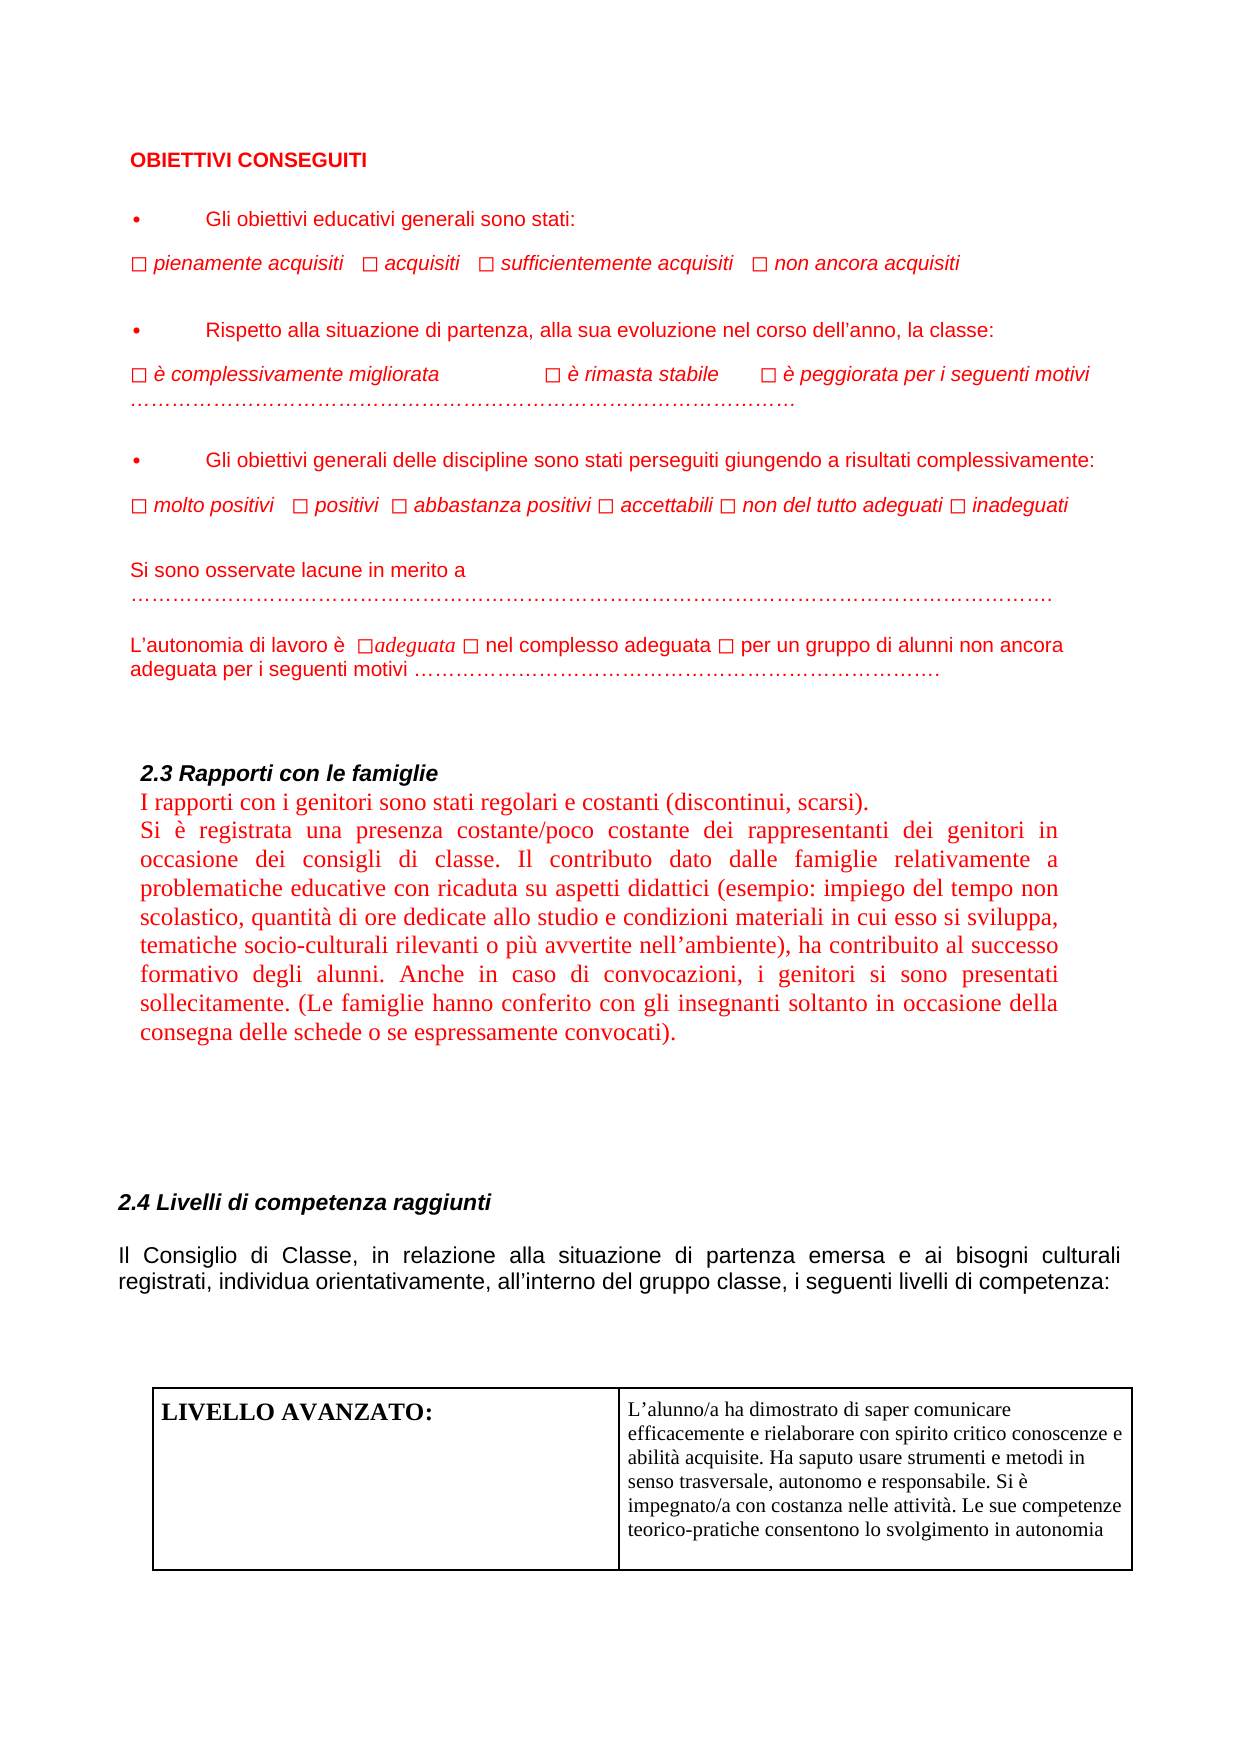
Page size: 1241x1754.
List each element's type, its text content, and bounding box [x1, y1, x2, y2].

text Si sono osservate lacune in merito a ……………………………………………………………………………………………………………………. [130, 558, 1122, 606]
text ◻ molto positivi ◻ positivi ◻ abbastanza positivi ◻ accettabili ◻ non del tutto adeguati ◻ inadeguati [130, 492, 1122, 517]
text ∙ Rispetto alla situazione di partenza, alla sua evoluzione nel corso dell’anno, la classe: [130, 307, 1122, 349]
text ∙ Gli obiettivi generali delle discipline sono stati perseguiti giungendo a risultati complessivamente: [130, 437, 1122, 480]
text I rapporti con i genitori sono stati regolari e costanti (discontinui, scarsi). [140, 787, 1122, 815]
text ◻ pienamente acquisiti ◻ acquisiti ◻ sufficientemente acquisiti ◻ non ancora acquisiti [130, 250, 1122, 275]
text L’autonomia di lavoro è ◻adeguata ◻ nel complesso adeguata ◻ per un gruppo di alunni non ancora adeguata per i seguenti motivi …………………………………………………………………. [130, 632, 1093, 681]
text 2.3 Rapporti con le famiglie [140, 760, 1122, 787]
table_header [620, 1389, 1131, 1568]
text ∙ Gli obiettivi educativi generali sono stati: [130, 196, 1122, 238]
text 2.4 Livelli di competenza raggiunti [118, 1189, 1122, 1215]
text Il Consiglio di Classe, in relazione alla situazione di partenza emersa e ai bisogni culturali registrati, individua orientativamente, all’interno del gruppo classe, i seguenti livelli di competenza: [118, 1242, 1122, 1294]
text Si è registrata una presenza costante/poco costante dei rappresentanti dei genitori in occasione dei consigli di classe. Il contributo dato dalle famiglie relativamente a problematiche educative con ricaduta su aspetti didattici (esempio: impiego del tempo non scolastico, quantità di ore dedicate allo studio e condizioni materiali in cui esso si sviluppa, tematiche socio-culturali rilevanti o più avvertite nell’ambiente), ha contribuito al successo formativo degli alunni. Anche in caso di convocazioni, i genitori si sono presentati sollecitamente. (Le famiglie hanno conferito con gli insegnanti soltanto in occasione della consegna delle schede o se espressamente convocati). [140, 815, 1060, 1045]
table_header LIVELLO AVANZATO: [154, 1389, 618, 1568]
text ◻ è complessivamente migliorata ◻ è rimasta stabile ◻ è peggiorata per i seguenti motivi …………………………………………………………………………………… [130, 361, 1111, 411]
text OBIETTIVI CONSEGUITI [130, 148, 1122, 172]
